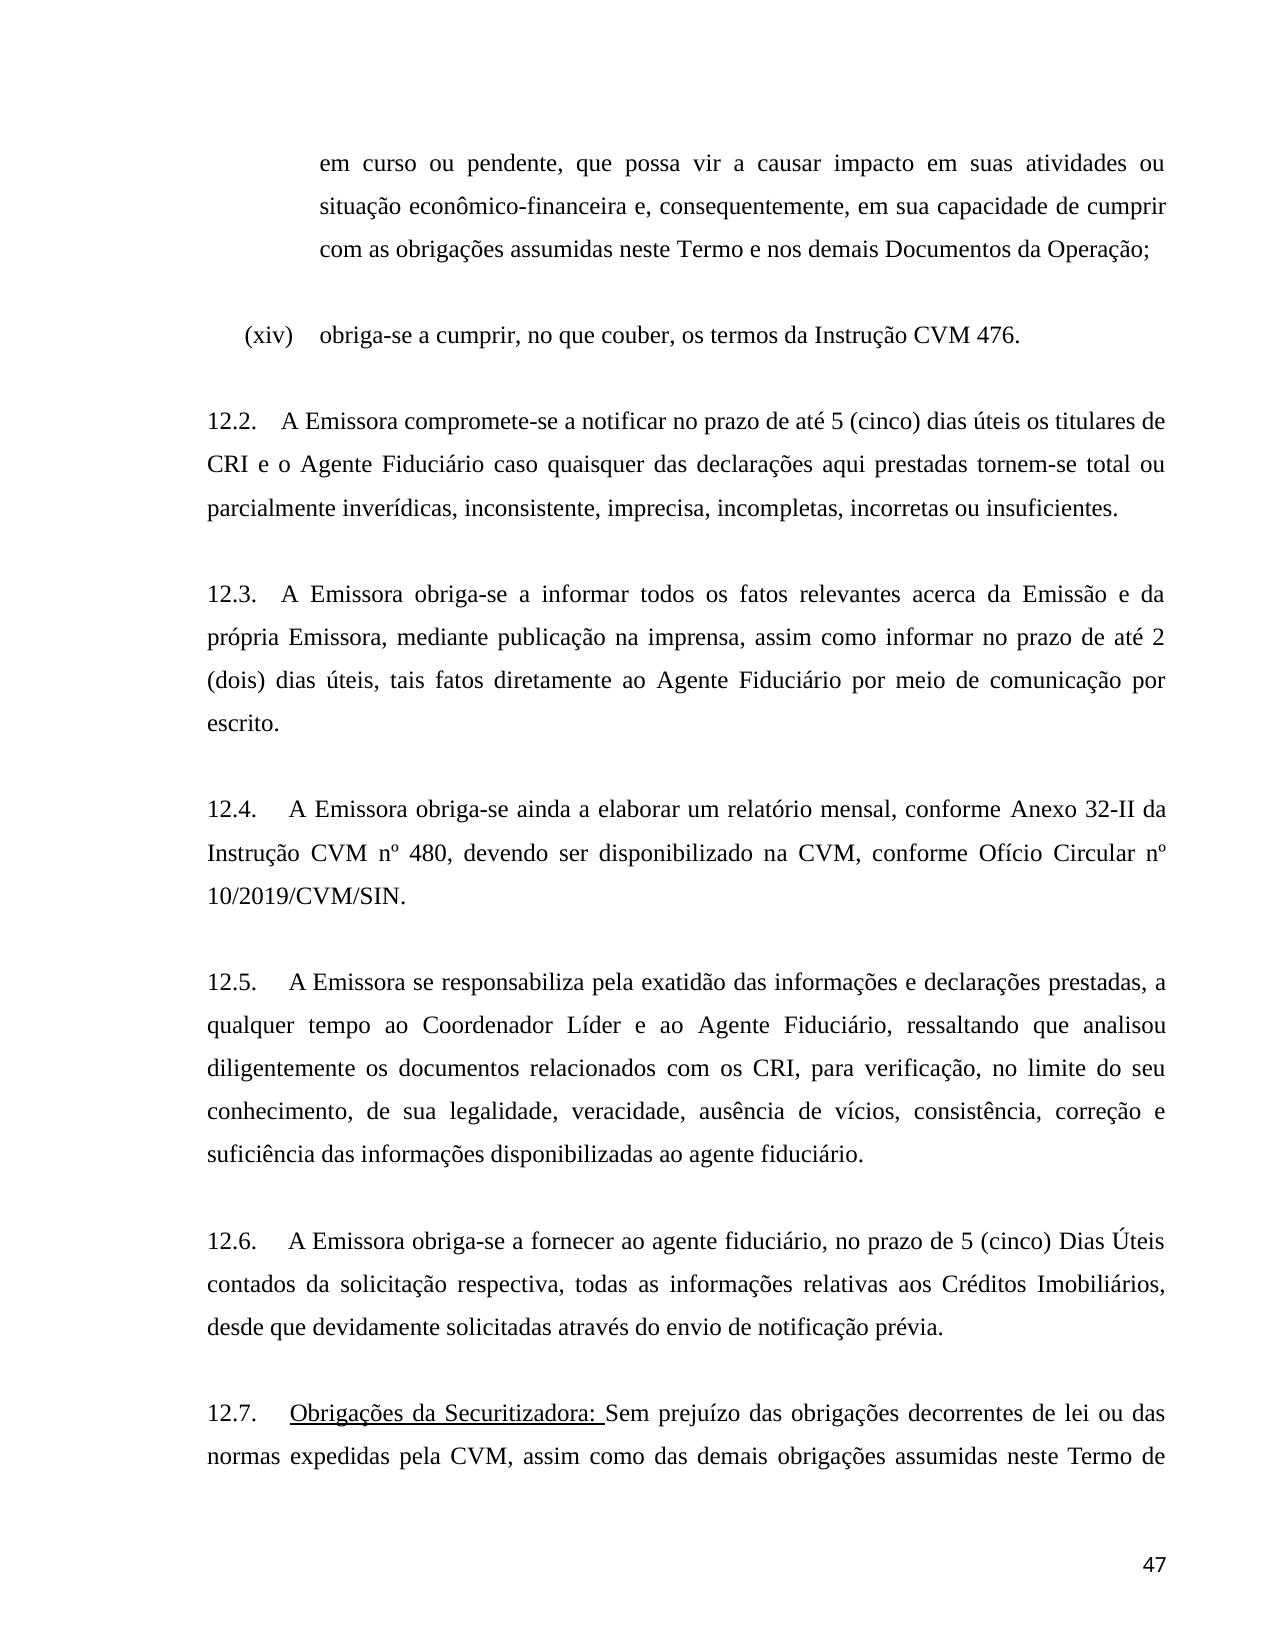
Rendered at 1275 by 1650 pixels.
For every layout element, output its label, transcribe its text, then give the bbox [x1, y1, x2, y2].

text 12.6. A Emissora obriga-se a fornecer ao agente fiduciário, no prazo de 5 (cinco) Dias Úteis contados da solicitação respectiva, todas as informações relativas aos Créditos Imobiliários, desde que devidamente solicitadas através do envio de notificação prévia. [207, 1226, 1167, 1341]
text 12.4. A Emissora obriga-se ainda a elaborar um relatório mensal, conforme Anexo 32-II da Instrução CVM nº 480, devendo ser disponibilizado na CVM, conforme Ofício Circular nº 10/2019/CVM/SIN. [207, 794, 1167, 909]
list obriga-se a cumprir, no que couber, os termos da Instrução CVM 476. [244, 320, 1167, 349]
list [244, 148, 1167, 263]
text 12.3. A Emissora obriga-se a informar todos os fatos relevantes acerca da Emissão e da própria Emissora, mediante publicação na imprensa, assim como informar no prazo de até 2 (dois) dias úteis, tais fatos diretamente ao Agente Fiduciário por meio de comunicação por escrito. [207, 579, 1167, 737]
list 12.2. A Emissora compromete-se a notificar no prazo de até 5 (cinco) dias úteis os titulares de CRI e o Agente Fiduciário caso quaisquer das declarações aqui prestadas tornem-se total ou parcialmente inverídicas, inconsistente, imprecisa, incompletas, incorretas ou insuficientes. [207, 406, 1167, 521]
text 12.5. A Emissora se responsabiliza pela exatidão das informações e declarações prestadas, a qualquer tempo ao Coordenador Líder e ao Agente Fiduciário, ressaltando que analisou diligentemente os documentos relacionados com os CRI, para verificação, no limite do seu conhecimento, de sua legalidade, veracidade, ausência de vícios, consistência, correção e suficiência das informações disponibilizadas ao agente fiduciário. [207, 967, 1167, 1168]
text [207, 1398, 1167, 1470]
